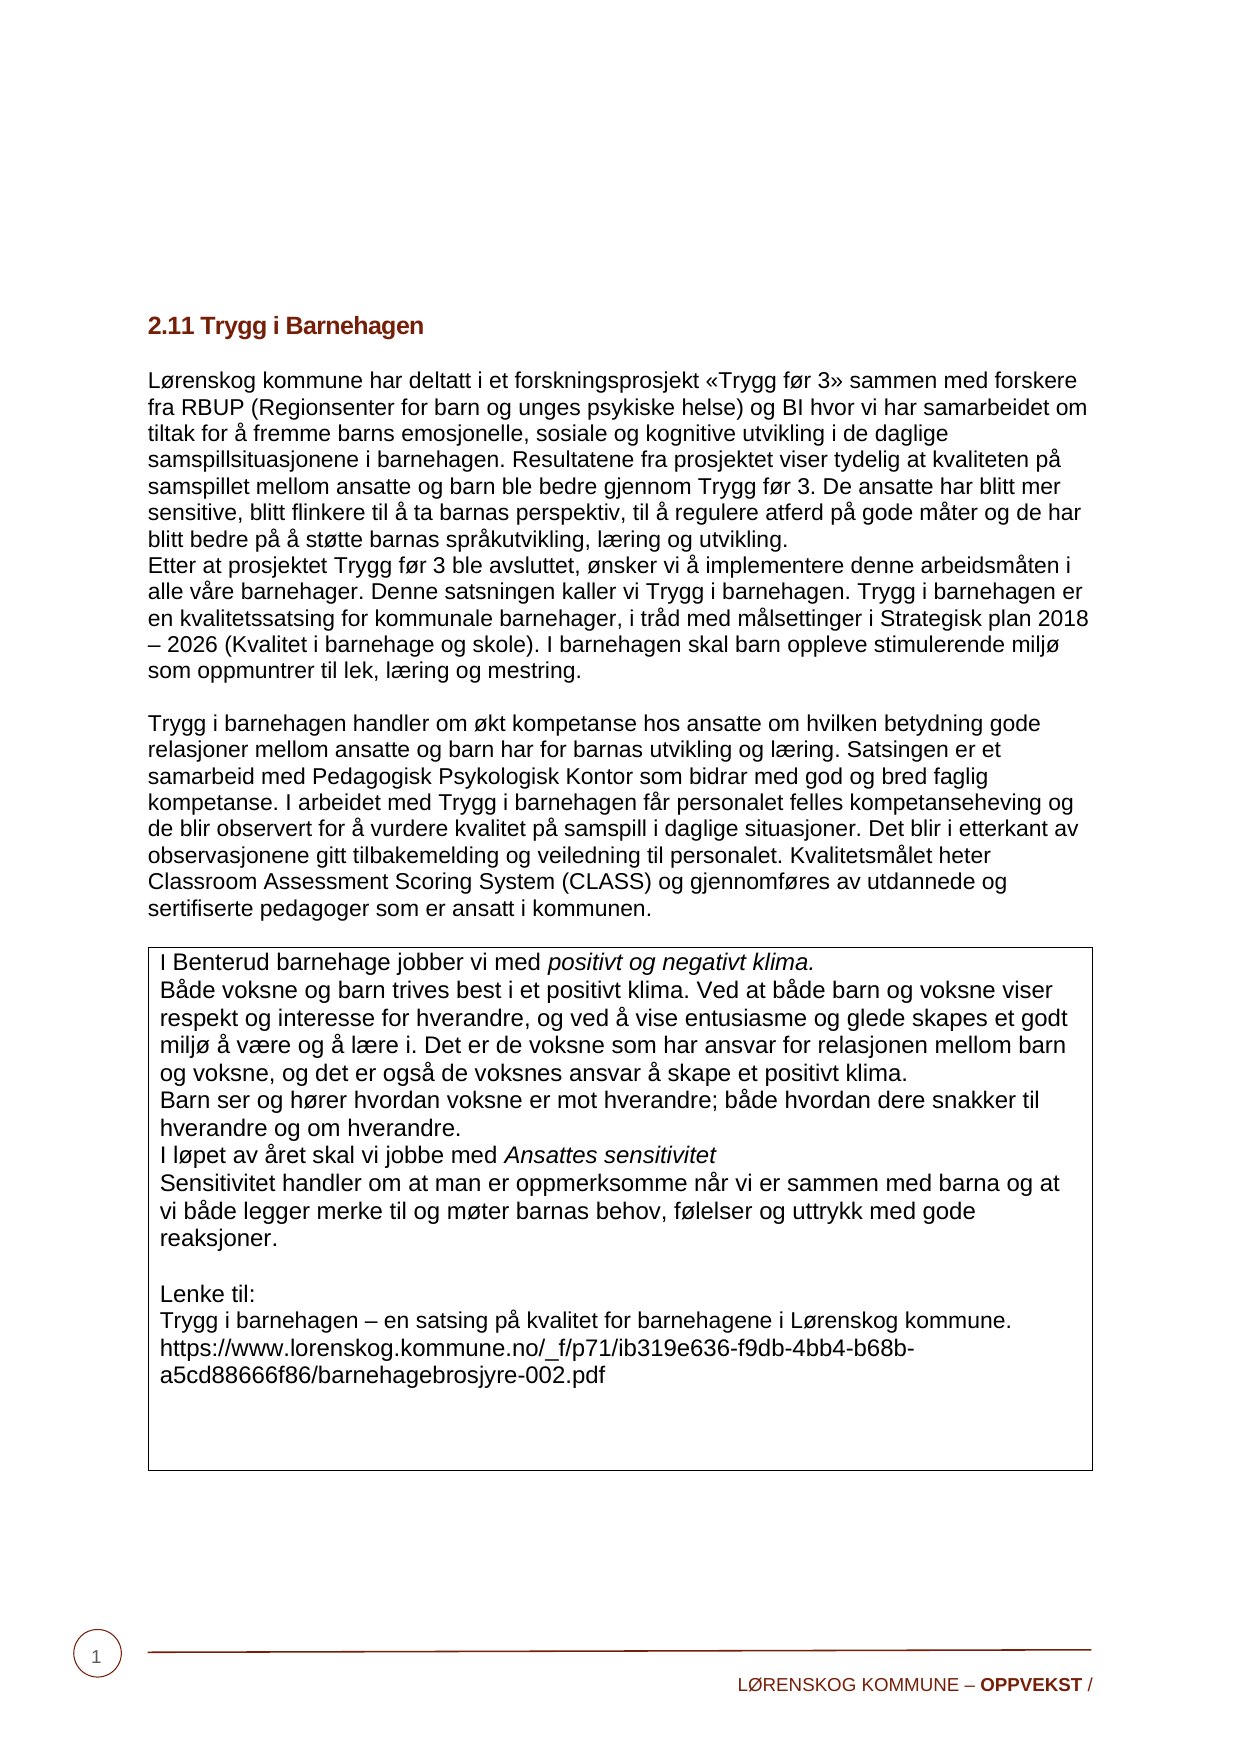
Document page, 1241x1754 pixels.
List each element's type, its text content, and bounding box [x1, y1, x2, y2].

text Lørenskog kommune har deltatt i et forskningsprosjekt «Trygg før 3» sammen med forskere fra RBUP (Regionsenter for barn og unges psykiske helse) og BI hvor vi har samarbeidet om tiltak for å fremme barns emosjonelle, sosiale og kognitive utvikling i de daglige samspillsituasjonene i barnehagen. Resultatene fra prosjektet viser tydelig at kvaliteten på samspillet mellom ansatte og barn ble bedre gjennom Trygg før 3. De ansatte har blitt mer sensitive, blitt flinkere til å ta barnas perspektiv, til å regulere atferd på gode måter og de har blitt bedre på å støtte barnas språkutvikling, læring og utvikling. [148, 367, 1092, 552]
table_header I Benterud barnehage jobber vi med positivt og negativt klima. Både voksne og barn trives best i et positivt klima. Ved at både barn og voksne viser respekt og interesse for hverandre, og ved å vise entusiasme og glede skapes et godt miljø å være og å lære i. Det er de voksne som har ansvar for relasjonen mellom barn og voksne, og det er også de voksnes ansvar å skape et positivt klima. Barn ser og hører hvordan voksne er mot hverandre; både hvordan dere snakker til hverandre og om hverandre. I løpet av året skal vi jobbe med Ansattes sensitivitet Sensitivitet handler om at man er oppmerksomme når vi er sammen med barna og at vi både legger merke til og møter barnas behov, følelser og uttrykk med gode reaksjoner. Lenke til: Trygg i barnehagen – en satsing på kvalitet for barnehagene i Lørenskog kommune. https://www.lorenskog.kommune.no/_f/p71/ib319e636-f9db-4bb4-b68b-a5cd88666f86/barnehagebrosjyre-002.pdf [149, 948, 1092, 1470]
subtitle 2.11 Trygg i Barnehagen [148, 311, 1092, 340]
text Etter at prosjektet Trygg før 3 ble avsluttet, ønsker vi å implementere denne arbeidsmåten i alle våre barnehager. Denne satsningen kaller vi Trygg i barnehagen. Trygg i barnehagen er en kvalitetssatsing for kommunale barnehager, i tråd med målsettinger i Strategisk plan 2018 – 2026 (Kvalitet i barnehage og skole). I barnehagen skal barn oppleve stimulerende miljø som oppmuntrer til lek, læring og mestring. [148, 552, 1092, 684]
text Trygg i barnehagen handler om økt kompetanse hos ansatte om hvilken betydning gode relasjoner mellom ansatte og barn har for barnas utvikling og læring. Satsingen er et samarbeid med Pedagogisk Psykologisk Kontor som bidrar med god og bred faglig kompetanse. I arbeidet med Trygg i barnehagen får personalet felles kompetanseheving og de blir observert for å vurdere kvalitet på samspill i daglige situasjoner. Det blir i etterkant av observasjonene gitt tilbakemelding og veiledning til personalet. Kvalitetsmålet heter Classroom Assessment Scoring System (CLASS) og gjennomføres av utdannede og sertifiserte pedagoger som er ansatt i kommunen. [148, 710, 1092, 921]
